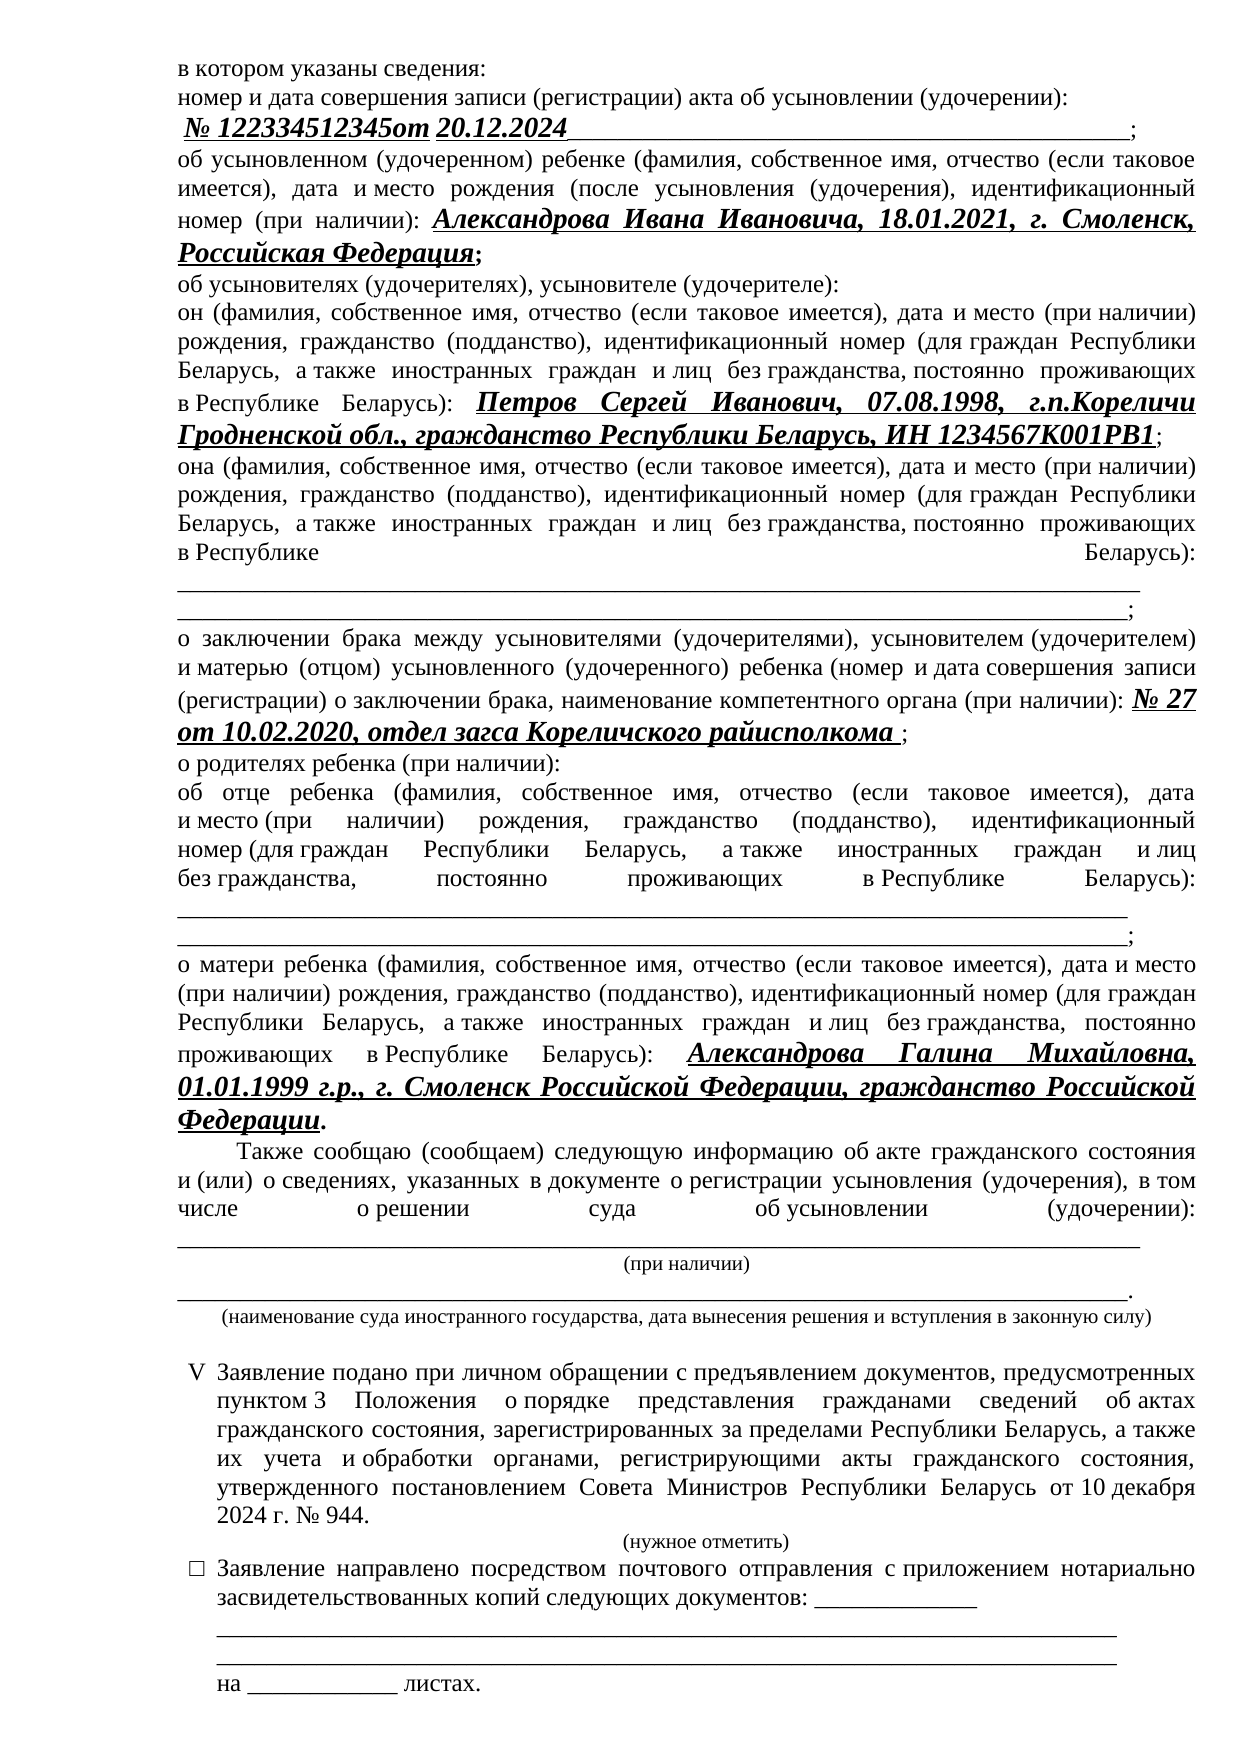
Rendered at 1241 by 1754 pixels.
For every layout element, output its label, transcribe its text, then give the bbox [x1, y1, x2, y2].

text она (фамилия, собственное имя, отчество (если таковое имеется), дата и место (при наличии) рождения, гражданство (подданство), идентификационный номер (для граждан Республики Беларусь, а также иностранных граждан и лиц без гражданства, постоянно проживающих в Республике Беларусь): _____________________________________________________________________________ [177, 451, 1196, 594]
text ____________________________________________________________________________; [177, 920, 1196, 949]
text о родителях ребенка (при наличии): [177, 748, 1196, 777]
text № 122334512345от 20.12.2024_____________________________________________; [177, 111, 1196, 144]
text о матери ребенка (фамилия, собственное имя, отчество (если таковое имеется), дата и место (при наличии) рождения, гражданство (подданство), идентификационный номер (для граждан Республики Беларусь, а также иностранных граждан и лиц без гражданства, постоянно проживающих в Республике Беларусь): Александрова Галина Михайловна, 01.01.1999 г.р., г. Смоленск Российской Федерации, гражданство Российской Федерации. [177, 1099, 1196, 1136]
text он (фамилия, собственное имя, отчество (если таковое имеется), дата и место (при наличии) рождения, гражданство (подданство), идентификационный номер (для граждан Республики Беларусь, а также иностранных граждан и лиц без гражданства, постоянно проживающих в Республике Беларусь): Петров Сергей Иванович, 07.08.1998, г.п.Кореличи Гродненской обл., гражданство Республики Беларусь, ИН 1234567К001РВ1; [177, 297, 1196, 451]
text о матери ребенка (фамилия, собственное имя, отчество (если таковое имеется), дата и место (при наличии) рождения, гражданство (подданство), идентификационный номер (для граждан Республики Беларусь, а также иностранных граждан и лиц без гражданства, постоянно проживающих в Республике Беларусь): Александрова Галина Михайловна, 01.01.1999 г.р., г. Смоленск Российской Федерации, гражданство Российской Федерации. [177, 949, 1196, 1098]
table_cell □ [177, 1553, 216, 1697]
text ____________________________________________________________________________. [177, 1275, 1196, 1304]
text ____________________________________________________________________________; [177, 594, 1196, 623]
text (при наличии) [177, 1251, 1196, 1275]
table_header Заявление подано при личном обращении с предъявлением документов, предусмотренных пунктом 3 Положения о порядке представления гражданами сведений об актах гражданского состояния, зарегистрированных за пределами Республики Беларусь, а также их учета и обработки органами, регистрирующими акты гражданского состояния, утвержденного постановлением Совета Министров Республики Беларусь от 10 декабря 2024 г. № 944. (нужное отметить) [216, 1357, 1196, 1553]
table_header V [177, 1357, 216, 1553]
text об усыновителях (удочерителях), усыновителе (удочерителе): [177, 269, 1196, 297]
table_cell Заявление направлено посредством почтового отправления с приложением нотариально засвидетельствованных копий следующих документов: _____________ ________________________________________________________________________ ________________________________________________________________________ на ____________ листах. [216, 1553, 1196, 1697]
text в котором указаны сведения: [177, 53, 1196, 82]
text об отце ребенка (фамилия, собственное имя, отчество (если таковое имеется), дата и место (при наличии) рождения, гражданство (подданство), идентификационный номер (для граждан Республики Беларусь, а также иностранных граждан и лиц без гражданства, постоянно проживающих в Республике Беларусь): ____________________________________________________________________________ [177, 777, 1196, 920]
text о заключении брака между усыновителями (удочерителями), усыновителем (удочерителем) и матерью (отцом) усыновленного (удочеренного) ребенка (номер и дата совершения записи (регистрации) о заключении брака, наименование компетентного органа (при наличии): № 27 от 10.02.2020, отдел загса Кореличского райисполкома ; [177, 623, 1196, 748]
text об усыновленном (удочеренном) ребенке (фамилия, собственное имя, отчество (если таковое имеется), дата и место рождения (после усыновления (удочерения), идентификационный номер (при наличии): Александрова Ивана Ивановича, 18.01.2021, г. Смоленск, Российская Федерация; [177, 144, 1196, 269]
text (наименование суда иностранного государства, дата вынесения решения и вступления в законную силу) [177, 1304, 1196, 1328]
text Также сообщаю (сообщаем) следующую информацию об акте гражданского состояния и (или) о сведениях, указанных в документе о регистрации усыновления (удочерения), в том числе о решении суда об усыновлении (удочерении): _____________________________________________________________________________ [177, 1136, 1196, 1251]
text номер и дата совершения записи (регистрации) акта об усыновлении (удочерении): [177, 82, 1196, 111]
